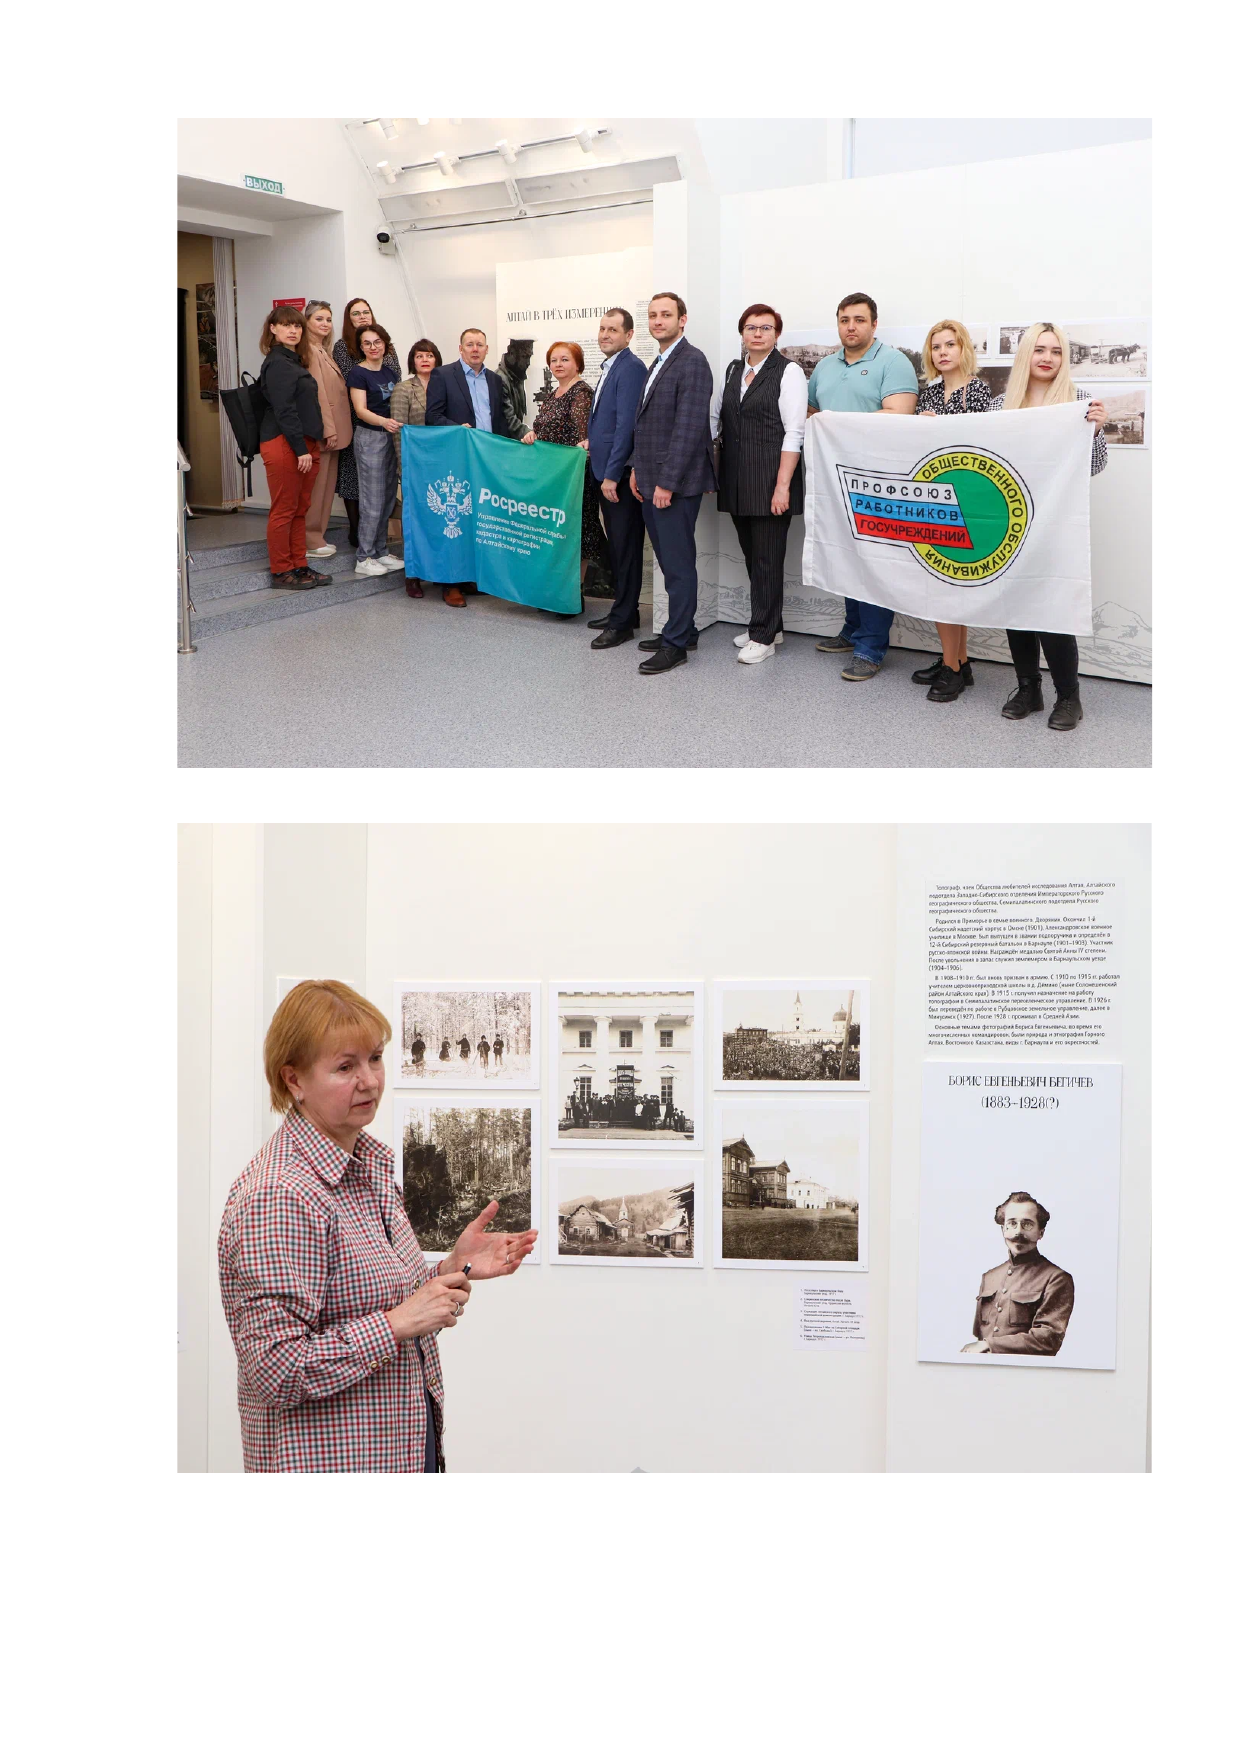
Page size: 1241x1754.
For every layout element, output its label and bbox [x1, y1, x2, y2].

picture [177, 823, 1152, 1473]
picture [177, 118, 1153, 768]
